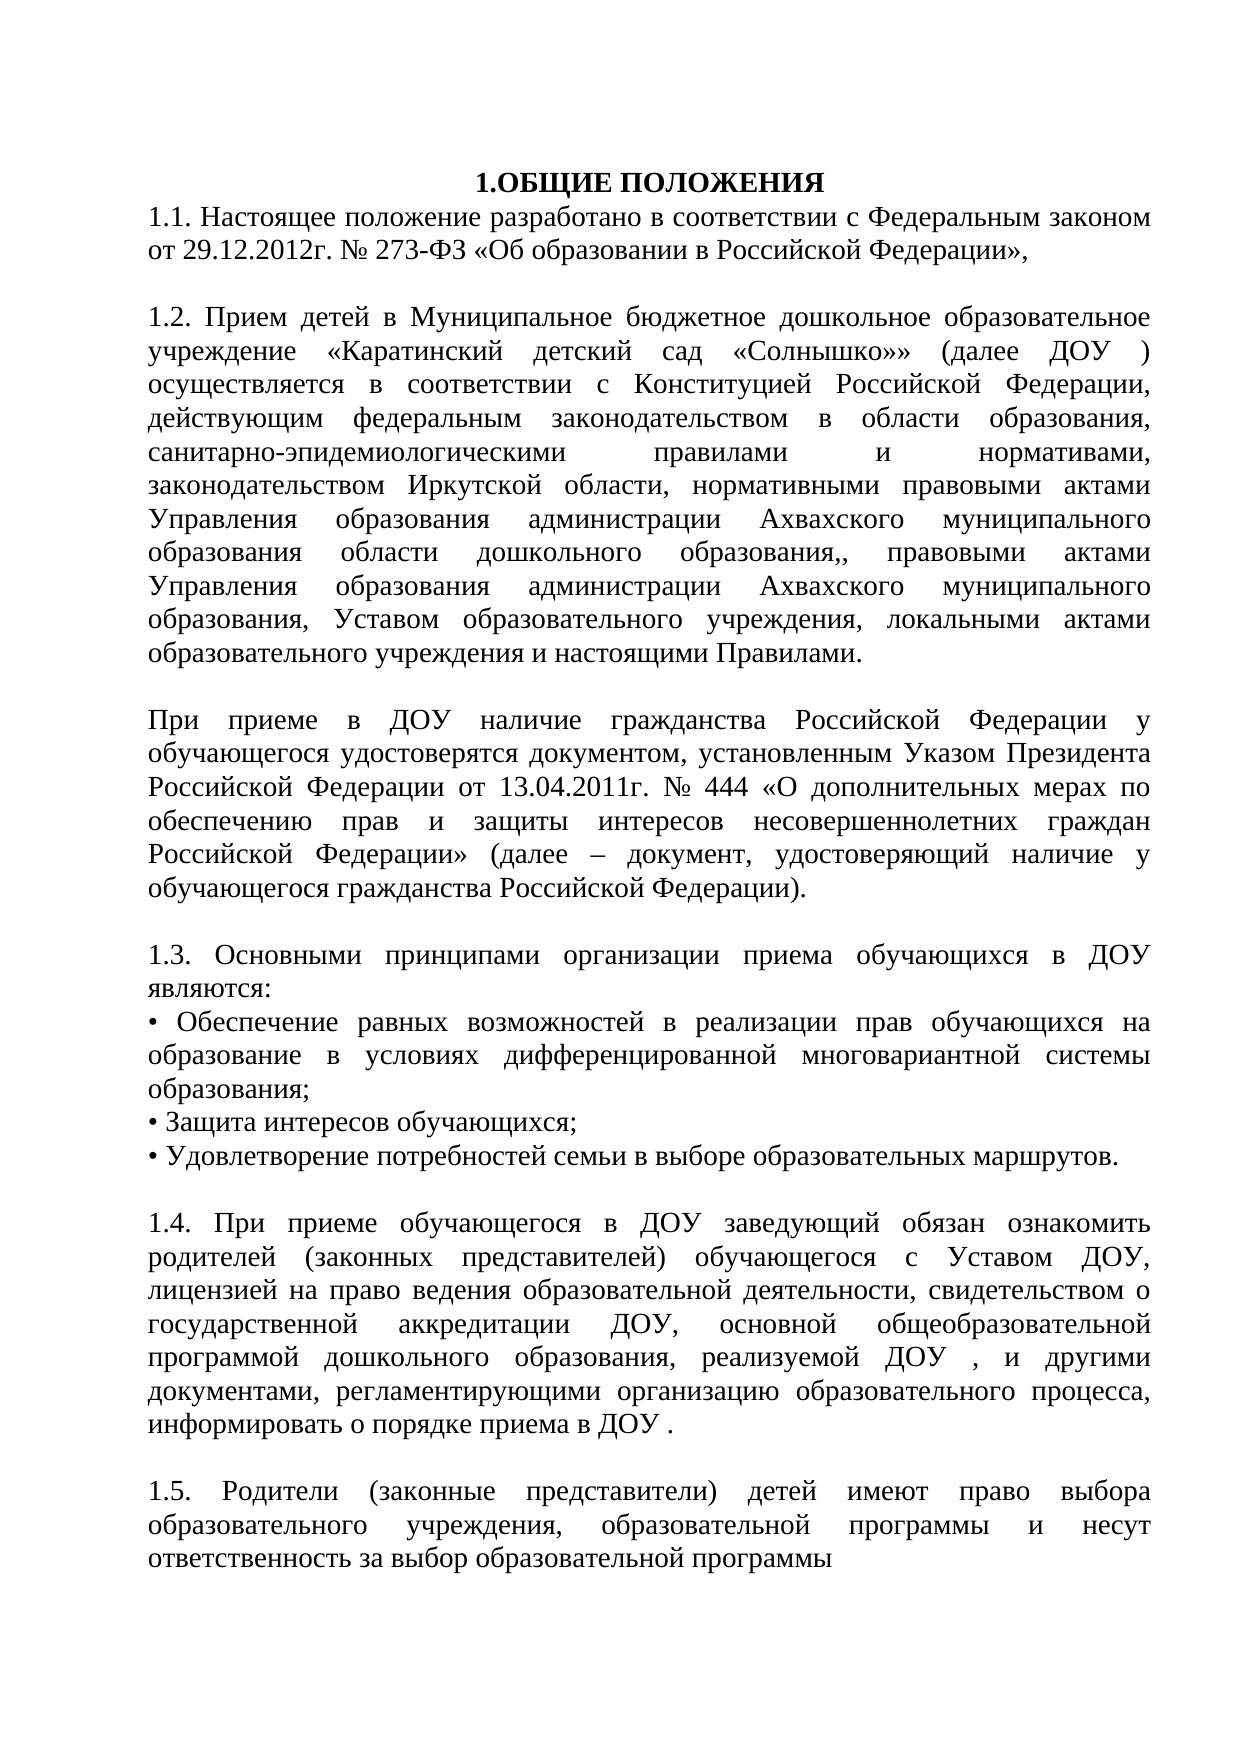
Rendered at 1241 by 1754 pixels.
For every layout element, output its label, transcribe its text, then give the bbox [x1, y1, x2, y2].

text 1.2. Прием детей в Муниципальное бюджетное дошкольное образовательное учреждение «Каратинский детский сад «Солнышко»» (далее ДОУ ) осуществляется в соответствии с Конституцией Российской Федерации, действующим федеральным законодательством в области образования, санитарно-эпидемиологическими правилами и нормативами, законодательством Иркутской области, нормативными правовыми актами Управления образования администрации Ахвахского муниципального образования области дошкольного образования,, правовыми актами Управления образования администрации Ахвахского муниципального образования, Уставом образовательного учреждения, локальными актами образовательного учреждения и настоящими Правилами. [148, 299, 1152, 668]
text 1.1. Настоящее положение разработано в соответствии с Федеральным законом от 29.12.2012г. № 273-ФЗ «Об образовании в Российской Федерации», [148, 199, 1152, 266]
text 1.4. При приеме обучающегося в ДОУ заведующий обязан ознакомить родителей (законных представителей) обучающегося с Уставом ДОУ, лицензией на право ведения образовательной деятельности, свидетельством о государственной аккредитации ДОУ, основной общеобразовательной программой дошкольного образования, реализуемой ДОУ , и другими документами, регламентирующими организацию образовательного процесса, информировать о порядке приема в ДОУ . [148, 1205, 1152, 1440]
text • Защита интересов обучающихся; [148, 1104, 1152, 1138]
text • Удовлетворение потребностей семьи в выборе образовательных маршрутов. [148, 1138, 1152, 1172]
text При приеме в ДОУ наличие гражданства Российской Федерации у обучающегося удостоверятся документом, установленным Указом Президента Российской Федерации от 13.04.2011г. № 444 «О дополнительных мерах по обеспечению прав и защиты интересов несовершеннолетних граждан Российской Федерации» (далее – документ, удостоверяющий наличие у обучающегося гражданства Российской Федерации). [148, 702, 1152, 903]
text 1.3. Основными принципами организации приема обучающихся в ДОУ являются: [148, 937, 1152, 1004]
text 1.5. Родители (законные представители) детей имеют право выбора образовательного учреждения, образовательной программы и несут ответственность за выбор образовательной программы [148, 1473, 1152, 1574]
text • Обеспечение равных возможностей в реализации прав обучающихся на образование в условиях дифференцированной многовариантной системы образования; [148, 1004, 1152, 1104]
text 1.ОБЩИЕ ПОЛОЖЕНИЯ [148, 165, 1152, 199]
